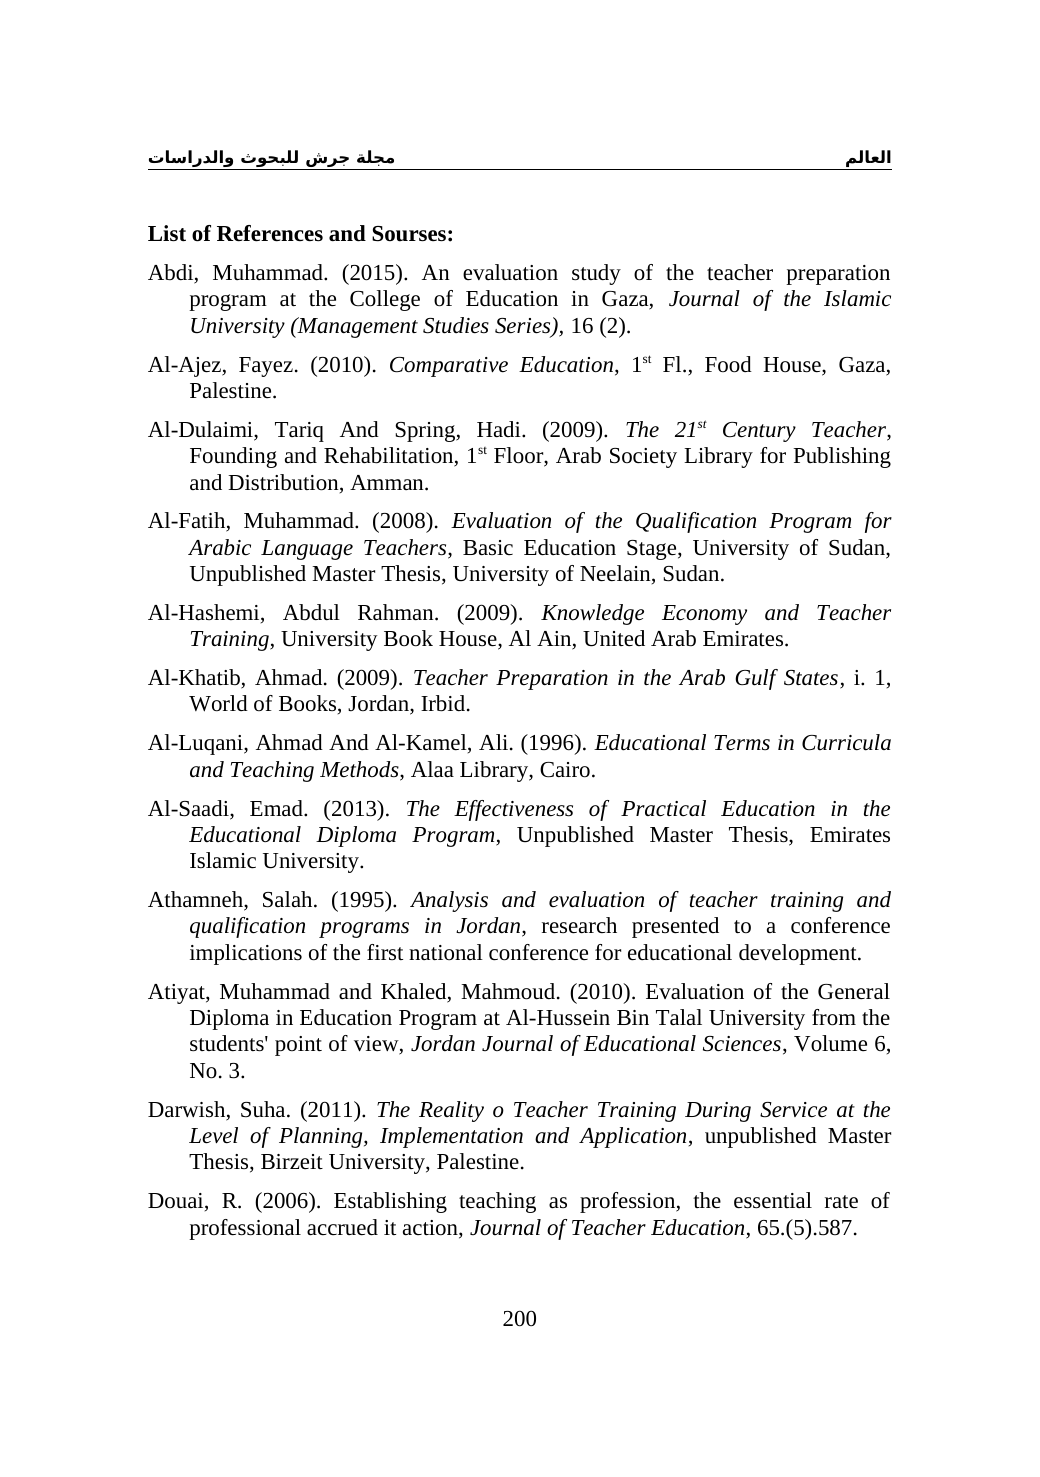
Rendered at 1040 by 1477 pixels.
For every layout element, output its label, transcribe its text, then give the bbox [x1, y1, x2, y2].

text Al-Fatih, Muhammad. (2008). Evaluation of the Qualification Program for Arabic Language Teachers, Basic Education Stage, University of Sudan, Unpublished Master Thesis, University of Neelain, Sudan. [148, 507, 892, 586]
text Al-Saadi, Emad. (2013). The Effectiveness of Practical Education in the Educational Diploma Program, Unpublished Master Thesis, Emirates Islamic University. [148, 794, 892, 874]
text Al-Dulaimi, Tariq And Spring, Hadi. (2009). The 21st Century Teacher, Founding and Rehabilitation, 1st Floor, Arab Society Library for Publishing and Distribution, Amman. [148, 416, 892, 495]
text Darwish, Suha. (2011). The Reality o Teacher Training During Service at the Level of Planning, Implementation and Application, unpublished Master Thesis, Birzeit University, Palestine. [148, 1096, 892, 1175]
text List of References and Sourses: [148, 220, 892, 247]
text Douai, R. (2006). Establishing teaching as profession, the essential rate of professional accrued it action, Journal of Teacher Education, 65.(5).587. [148, 1187, 892, 1240]
text Al-Khatib, Ahmad. (2009). Teacher Preparation in the Arab Gulf States, i. 1, World of Books, Jordan, Irbid. [148, 664, 892, 717]
text Abdi, Muhammad. (2015). An evaluation study of the teacher preparation program at the College of Education in Gaza, Journal of the Islamic University (Management Studies Series), 16 (2). [148, 259, 892, 338]
text Al-Luqani, Ahmad And Al-Kamel, Ali. (1996). Educational Terms in Curricula and Teaching Methods, Alaa Library, Cairo. [148, 729, 892, 782]
text Atiyat, Muhammad and Khaled, Mahmoud. (2010). Evaluation of the General Diploma in Education Program at Al-Hussein Bin Talal University from the students' point of view, Jordan Journal of Educational Sciences, Volume 6, No. 3. [148, 978, 892, 1083]
text Al-Hashemi, Abdul Rahman. (2009). Knowledge Economy and Teacher Training, University Book House, Al Ain, United Arab Emirates. [148, 599, 892, 652]
text Athamneh, Salah. (1995). Analysis and evaluation of teacher training and qualification programs in Jordan, research presented to a conference implications of the first national conference for educational development. [148, 886, 892, 965]
text Al-Ajez, Fayez. (2010). Comparative Education, 1st Fl., Food House, Gaza, Palestine. [148, 351, 892, 403]
